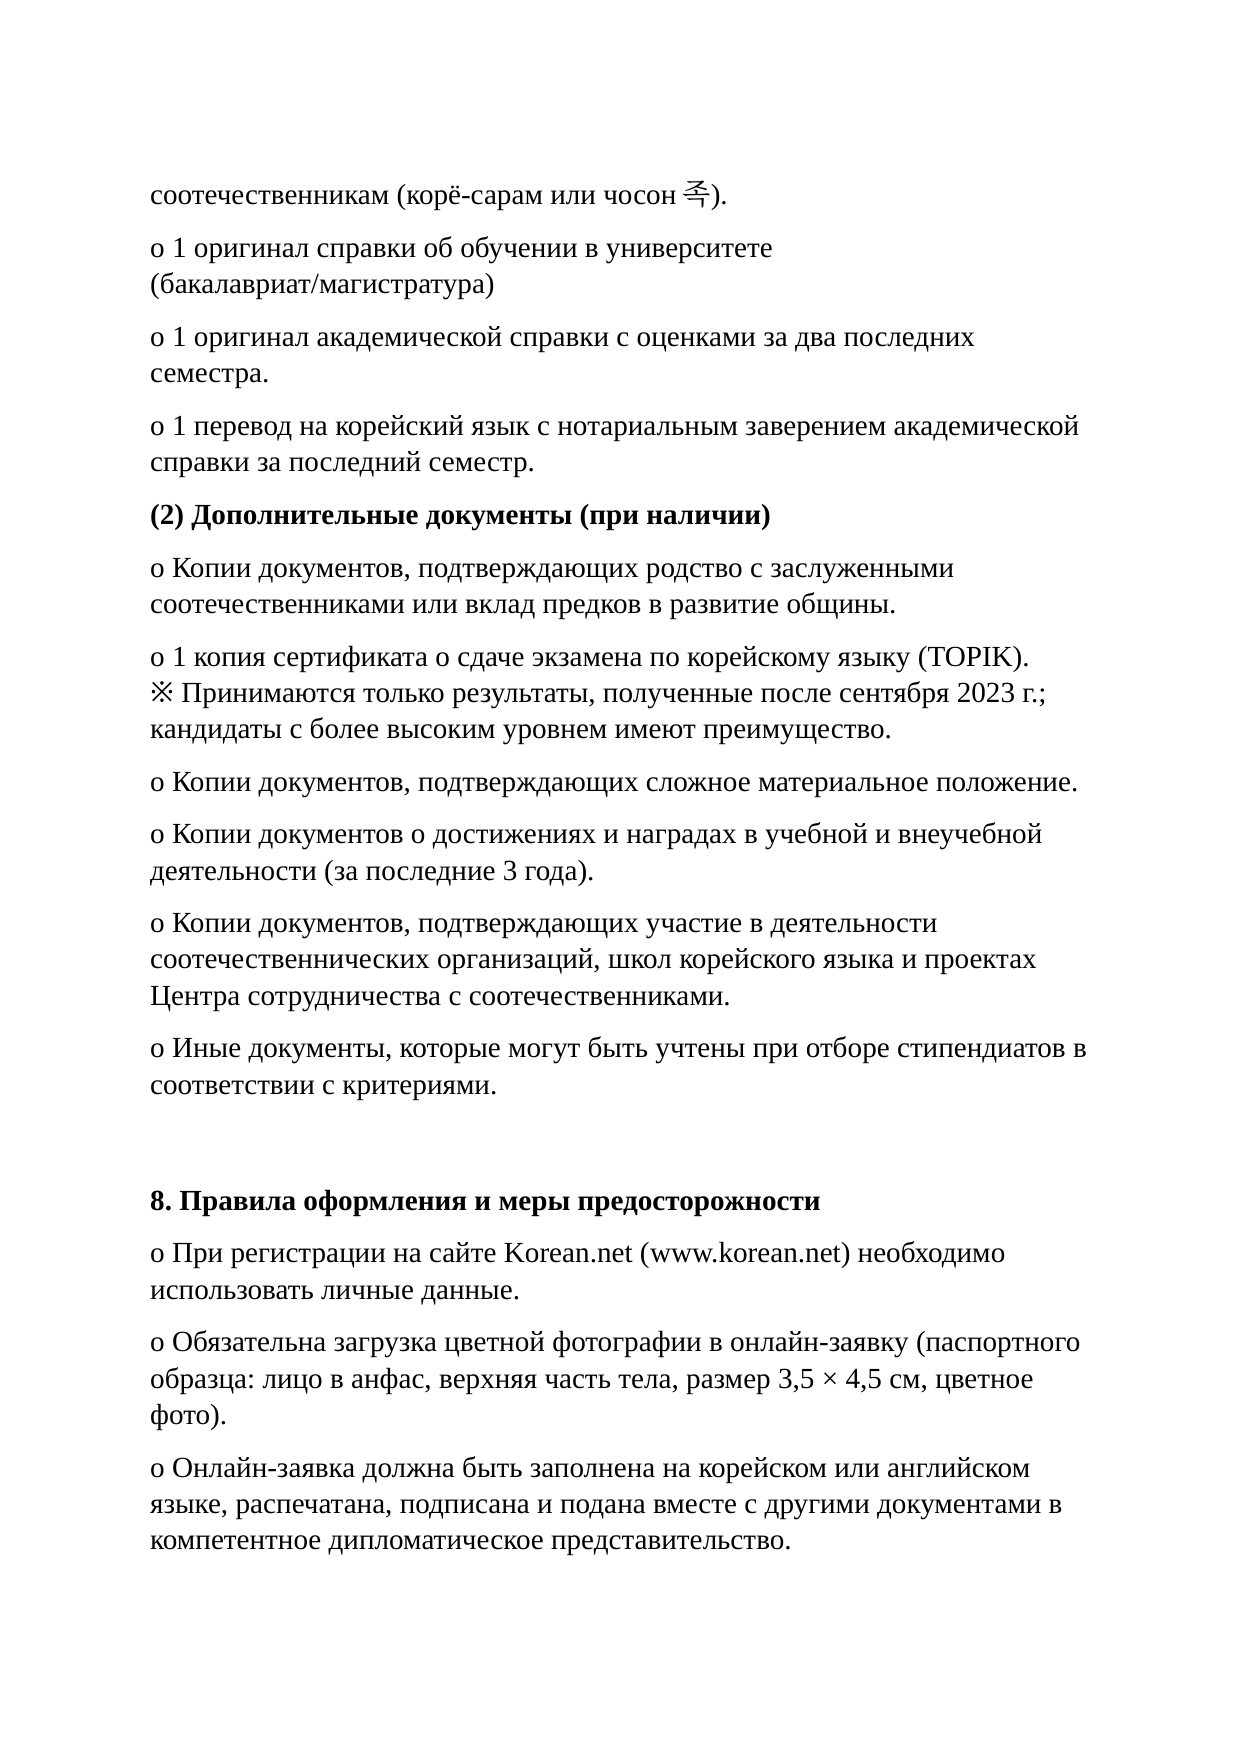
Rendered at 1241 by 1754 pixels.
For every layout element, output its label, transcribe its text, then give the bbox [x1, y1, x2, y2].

text o 1 оригинал справки об обучении в университете (бакалавриат/магистратура) [150, 230, 1090, 300]
text o При регистрации на сайте Korean.net (www.korean.net) необходимо использовать личные данные. [150, 1236, 1090, 1305]
text 8. Правила оформления и меры предосторожности [150, 1183, 1090, 1216]
text o Копии документов о достижениях и наградах в учебной и внеучебной деятельности (за последние 3 года). [150, 817, 1090, 886]
text o Копии документов, подтверждающих участие в деятельности соотечественнических организаций, школ корейского языка и проектах Центра сотрудничества с соотечественниками. [150, 906, 1090, 1011]
text o 1 копия сертификата о сдаче экзамена по корейскому языку (TOPIK). ※ Принимаются только результаты, полученные после сентября 2023 г.; кандидаты с более высоким уровнем имеют преимущество. [150, 639, 1090, 744]
text o Иные документы, которые могут быть учтены при отборе стипендиатов в соответствии с критериями. [150, 1031, 1090, 1100]
text o Копии документов, подтверждающих сложное материальное положение. [150, 764, 1090, 797]
text o Копии документов, подтверждающих родство с заслуженными соотечественниками или вклад предков в развитие общины. [150, 550, 1090, 619]
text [150, 177, 1090, 211]
text o 1 оригинал академической справки с оценками за два последних семестра. [150, 319, 1090, 389]
text o Онлайн-заявка должна быть заполнена на корейском или английском языке, распечатана, подписана и подана вместе с другими документами в компетентное дипломатическое представительство. [150, 1450, 1090, 1556]
text o Обязательна загрузка цветной фотографии в онлайн-заявку (паспортного образца: лицо в анфас, верхняя часть тела, размер 3,5 × 4,5 см, цветное фото). [150, 1324, 1090, 1430]
text (2) Дополнительные документы (при наличии) [150, 497, 1090, 530]
text o 1 перевод на корейский язык с нотариальным заверением академической справки за последний семестр. [150, 408, 1090, 478]
